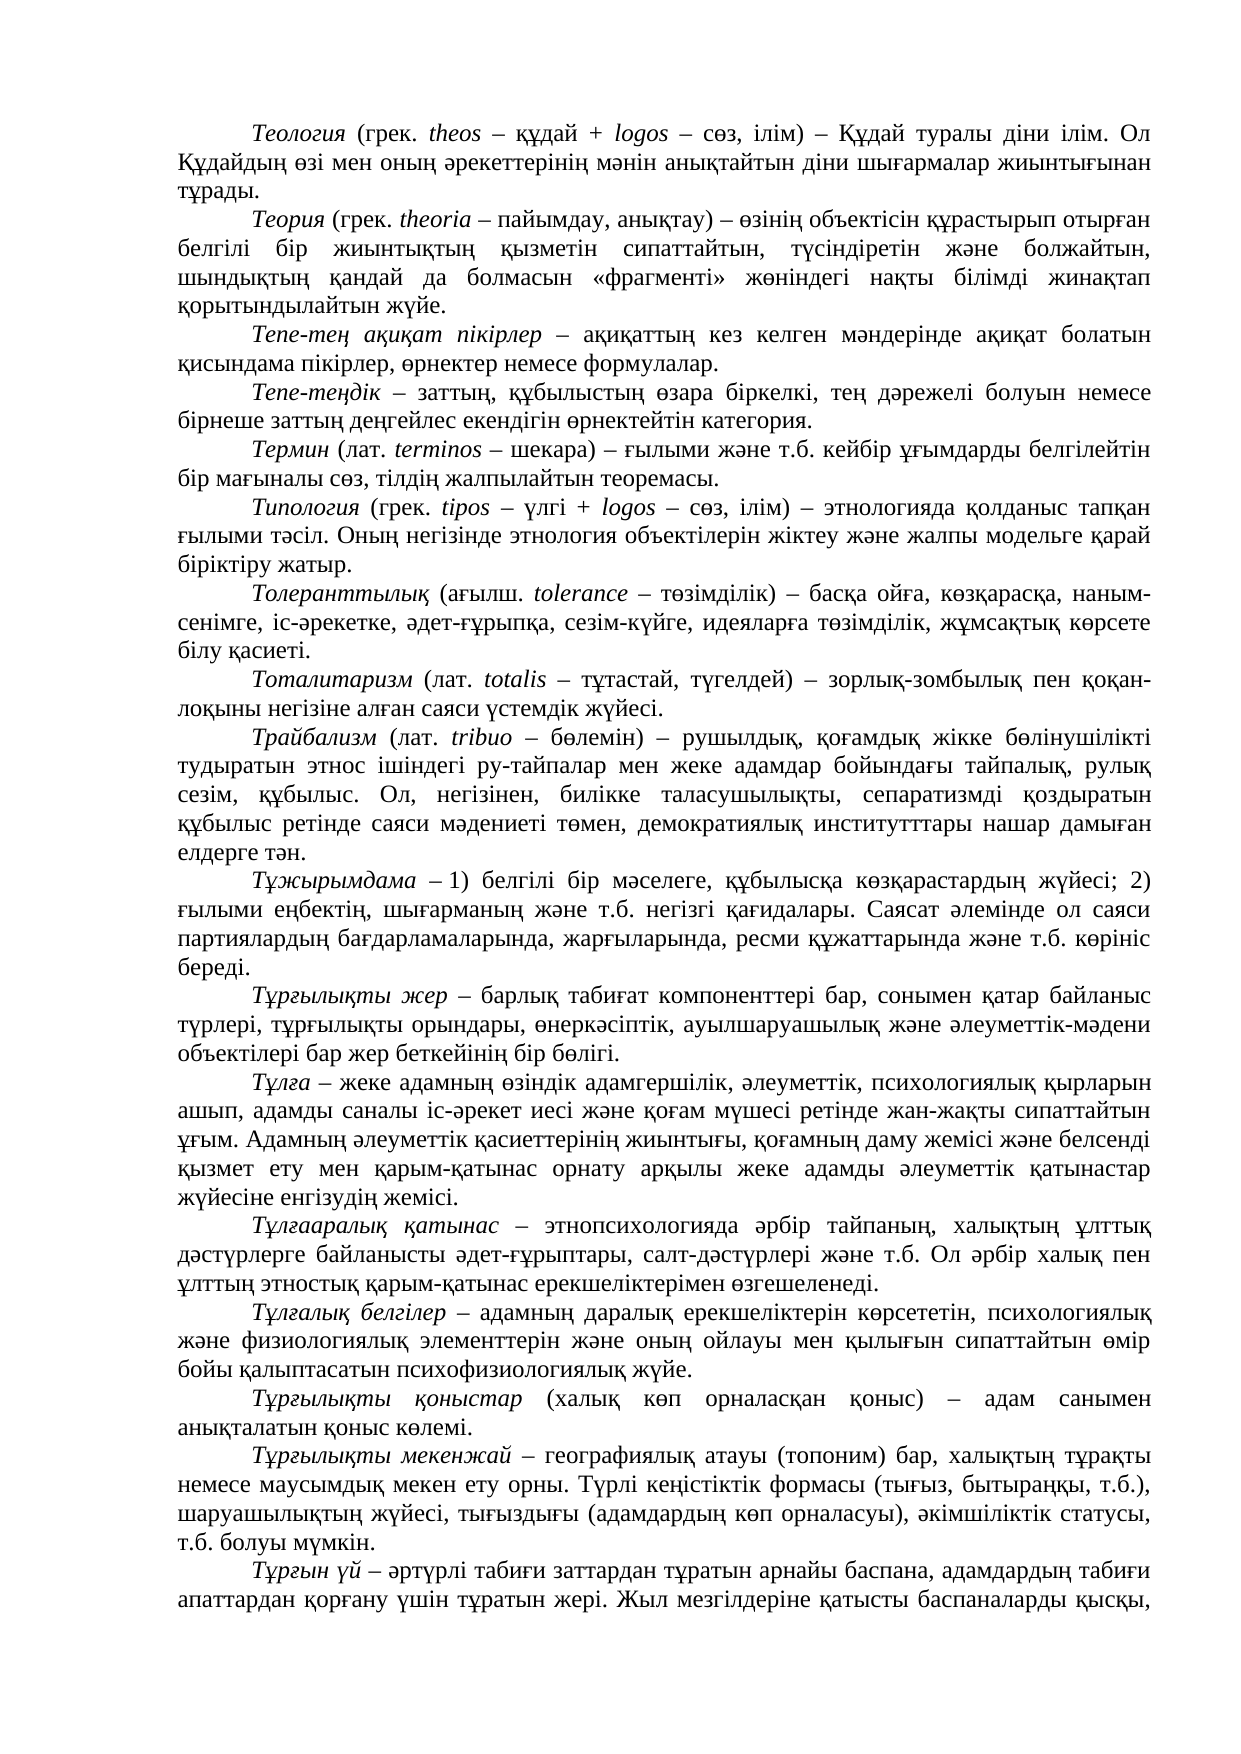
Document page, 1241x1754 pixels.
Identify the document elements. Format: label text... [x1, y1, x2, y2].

text Типология (грек. tipos – үлгі + logos – сөз, ілім) – этнологияда қолданыс тапқан ғылыми тәсіл. Оның негізінде этнология объектілерін жіктеу және жалпы модельге қарай біріктіру жатыр. [177, 492, 1152, 578]
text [177, 1556, 1152, 1613]
text Тепе-теңдік – заттың, құбылыстың өзара біркелкі, тең дәрежелі болуын немесе бірнеше заттың деңгейлес екендігін өрнектейтін категория. [177, 377, 1152, 434]
text Толеранттылық (ағылш. tolerance – төзімділік) – басқа ойға, көзқарасқа, наным-сенімге, іс-әрекетке, әдет-ғұрыпқа, сезім-күйге, идеяларға төзімділік, жұмсақтық көрсете білу қасиеті. [177, 578, 1152, 664]
text Теология (грек. theos – құдай + logos – сөз, ілім) – Құдай туралы діни ілім. Ол Құдайдың өзі мен оның әрекеттерінің мәнін анықтайтын діни шығармалар жиынтығынан тұрады. [177, 118, 1152, 204]
text Тұлғалық белгілер – адамның даралық ерекшеліктерін көрсететін, психологиялық және физиологиялық элементтерін және оның ойлауы мен қылығын сипаттайтын өмір бойы қалыптасатын психофизиологиялық жүйе. [177, 1297, 1152, 1383]
text Тұрғылықты мекенжай – географиялық атауы (топоним) бар, халықтың тұрақты немесе маусымдық мекен ету орны. Түрлі кеңістіктік формасы (тығыз, бытыраңқы, т.б.), шаруашылықтың жүйесі, тығыздығы (адамдардың көп орналасуы), әкімшіліктік статусы, т.б. болуы мүмкін. [177, 1441, 1152, 1556]
text Тұрғылықты қоныстар (халық көп орналасқан қоныс) – адам санымен анықталатын қоныс көлемі. [177, 1383, 1152, 1441]
text Тұжырымдама – 1) белгілі бір мәселеге, құбылысқа көзқарастардың жүйесі; 2) ғылыми еңбектің, шығарманың және т.б. негізгі қағидалары. Саясат әлемінде ол саяси партиялардың бағдарламаларында, жарғыларында, ресми құжаттарында және т.б. көрініс береді. [177, 866, 1152, 981]
text Трайбализм (лат. tribuo – бөлемін) – рушылдық, қоғамдық жікке бөлінушілікті тудыратын этнос ішіндегі ру-тайпалар мен жеке адамдар бойындағы тайпалық, рулық сезім, құбылыс. Ол, негізінен, билікке таласушылықты, сепаратизмді қоздыратын құбылыс ретінде саяси мәдениеті төмен, демократиялық институтттары нашар дамыған елдерге тән. [177, 722, 1152, 866]
text Тұрғылықты жер – барлық табиғат компоненттері бар, сонымен қатар байланыс түрлері, тұрғылықты орындары, өнеркәсіптік, ауылшаруашылық және әлеуметтік-мәдени объектілері бар жер беткейінің бір бөлігі. [177, 981, 1152, 1067]
text Теория (грек. theorіa – пайымдау, анықтау) – өзінің объектісін құрастырып отырған белгілі бір жиынтықтың қызметін сипаттайтын, түсіндіретін және болжайтын, шындықтың қандай да болмасын «фрагменті» жөніндегі нақты білімді жинақтап қорытындылайтын жүйе. [177, 204, 1152, 319]
text Тұлға – жеке адамның өзіндік адамгершілік, әлеуметтік, психологиялық қырларын ашып, адамды саналы іс-әрекет иесі және қоғам мүшесі ретінде жан-жақты сипаттайтын ұғым. Aдамның әлеуметтік қасиеттерінің жиынтығы, қоғамның даму жемісі және белсенді қызмет ету мен қарым-қатынас орнату арқылы жеке адамды әлеуметтік қатынастар жүйесіне енгізудің жемісі. [177, 1067, 1152, 1211]
text Тепе-тең ақиқат пікірлер – ақиқаттың кез келген мәндерінде ақиқат болатын қисындама пікірлер, өрнектер немесе формулалар. [177, 319, 1152, 377]
text Термин (лат. terminos – шекара) – ғылыми және т.б. кейбір ұғымдарды белгілейтін бір мағыналы сөз, тілдің жалпылайтын теоремасы. [177, 434, 1152, 492]
text Тоталитаризм (лат. totalіs – тұтастай, түгелдей) – зорлық-зомбылық пен қоқан-лоқыны негізіне алған саяси үстемдік жүйесі. [177, 664, 1152, 722]
text Тұлғааралық қатынас – этнопсихологияда әрбір тайпаның, халықтың ұлттық дәстүрлерге байланысты әдет-ғұрыптары, салт-дәстүрлері және т.б. Ол әрбір халық пен ұлттың этностық қарым-қатынас ерекшеліктерімен өзгешеленеді. [177, 1211, 1152, 1297]
